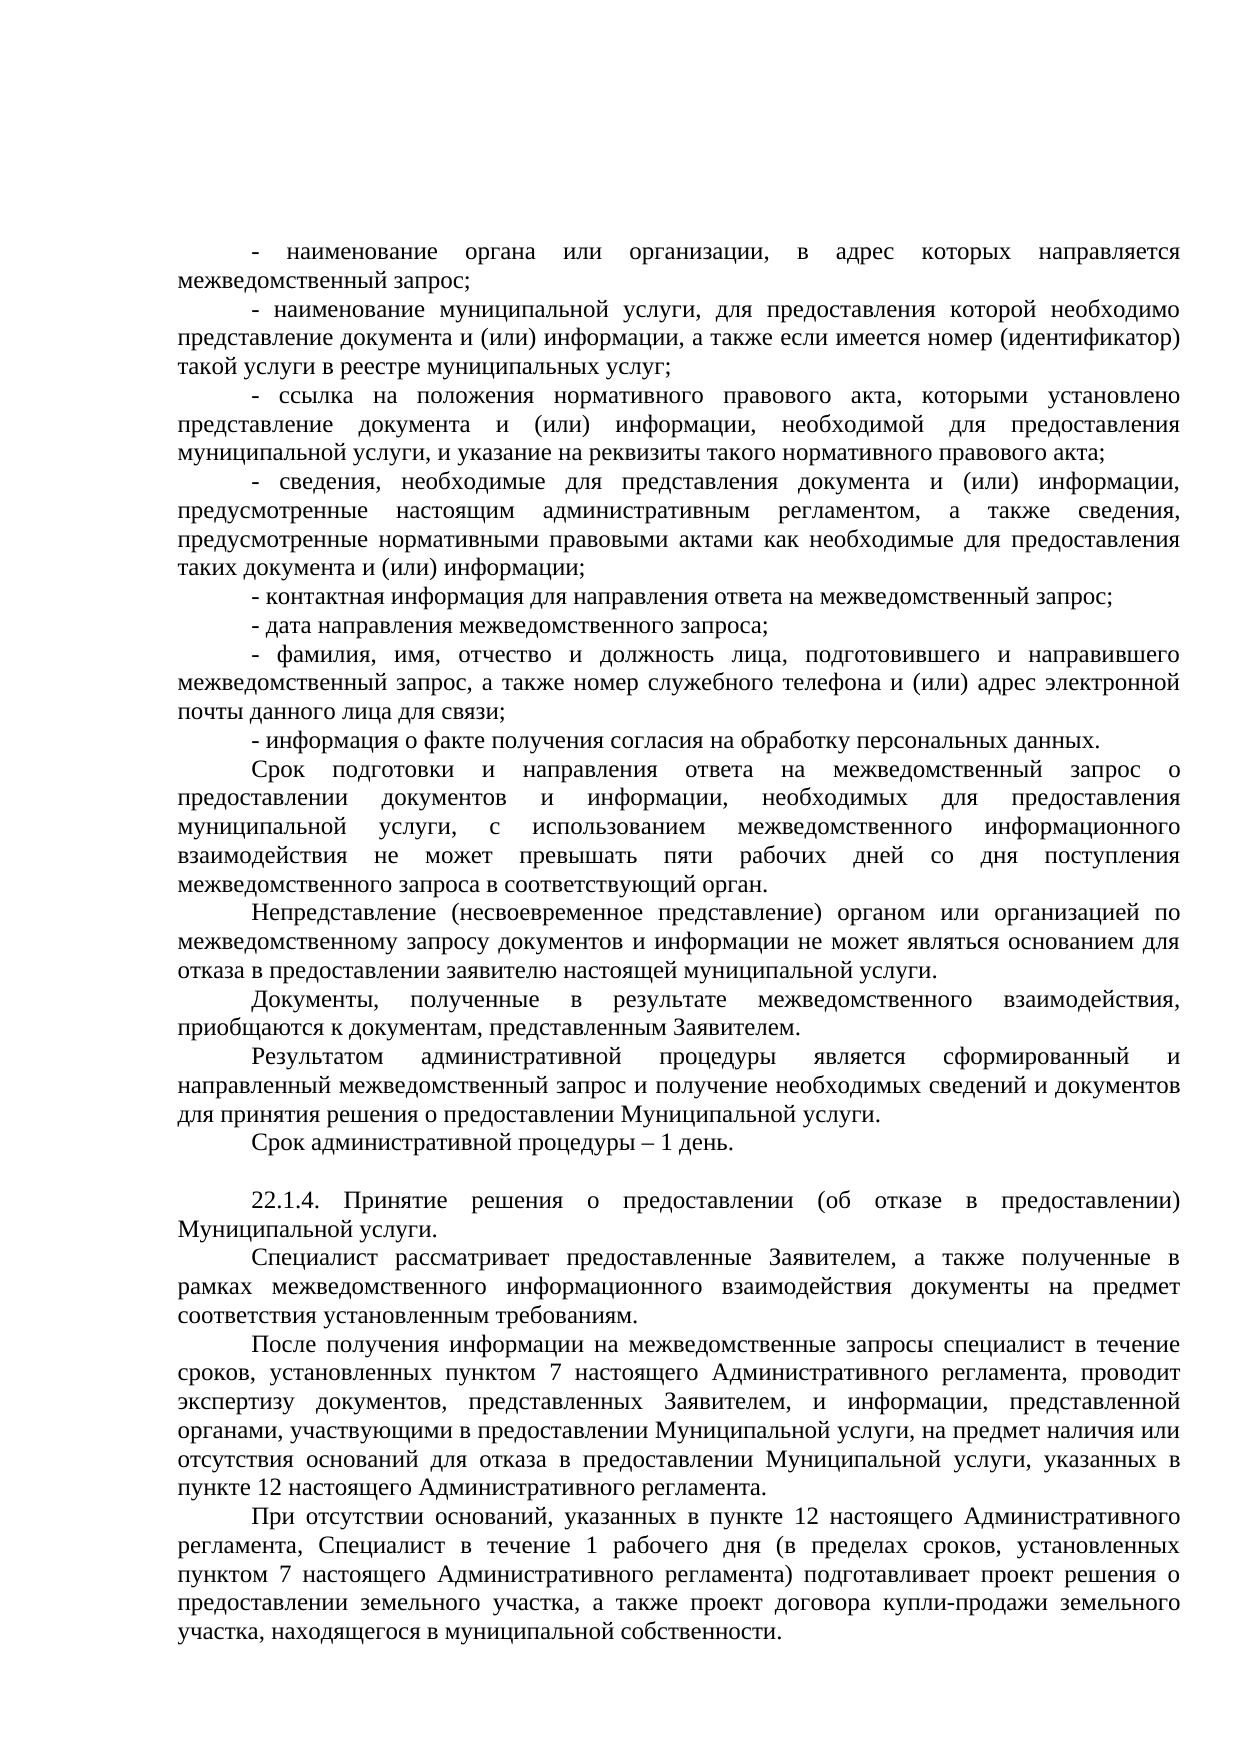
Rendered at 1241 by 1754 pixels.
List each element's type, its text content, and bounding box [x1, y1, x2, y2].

text Документы, полученные в результате межведомственного взаимодействия, приобщаются к документам, представленным Заявителем. [177, 984, 1181, 1041]
text - наименование муниципальной услуги, для предоставления которой необходимо представление документа и (или) информации, а также если имеется номер (идентификатор) такой услуги в реестре муниципальных услуг; [177, 294, 1181, 380]
text - фамилия, имя, отчество и должность лица, подготовившего и направившего межведомственный запрос, а также номер служебного телефона и (или) адрес электронной почты данного лица для связи; [177, 639, 1181, 725]
text - контактная информация для направления ответа на межведомственный запрос; [177, 581, 1181, 610]
text - наименование органа или организации, в адрес которых направляется межведомственный запрос; [177, 236, 1181, 294]
text После получения информации на межведомственные запросы специалист в течение сроков, установленных пунктом 7 настоящего Административного регламента, проводит экспертизу документов, представленных Заявителем, и информации, представленной органами, участвующими в предоставлении Муниципальной услуги, на предмет наличия или отсутствия оснований для отказа в предоставлении Муниципальной услуги, указанных в пункте 12 настоящего Административного регламента. [177, 1329, 1181, 1501]
text - дата направления межведомственного запроса; [177, 610, 1181, 639]
text 22.1.4. Принятие решения о предоставлении (об отказе в предоставлении) Муниципальной услуги. [177, 1185, 1181, 1242]
list Срок подготовки и направления ответа на межведомственный запрос о предоставлении документов и информации, необходимых для предоставления муниципальной услуги, с использованием межведомственного информационного взаимодействия не может превышать пяти рабочих дней со дня поступления межведомственного запроса в соответствующий орган. [177, 754, 1181, 897]
text - сведения, необходимые для представления документа и (или) информации, предусмотренные настоящим административным регламентом, а также сведения, предусмотренные нормативными правовыми актами как необходимые для предоставления таких документа и (или) информации; [177, 466, 1181, 581]
text Непредставление (несвоевременное представление) органом или организацией по межведомственному запросу документов и информации не может являться основанием для отказа в предоставлении заявителю настоящей муниципальной услуги. [177, 897, 1181, 984]
text При отсутствии оснований, указанных в пункте 12 настоящего Административного регламента, Специалист в течение 1 рабочего дня (в пределах сроков, установленных пунктом 7 настоящего Административного регламента) подготавливает проект решения о предоставлении земельного участка, а также проект договора купли-продажи земельного участка, находящегося в муниципальной собственности. [177, 1501, 1181, 1645]
text Результатом административной процедуры является сформированный и направленный межведомственный запрос и получение необходимых сведений и документов для принятия решения о предоставлении Муниципальной услуги. [177, 1041, 1181, 1127]
text Срок административной процедуры – 1 день. [177, 1127, 1181, 1156]
text Специалист рассматривает предоставленные Заявителем, а также полученные в рамках межведомственного информационного взаимодействия документы на предмет соответствия установленным требованиям. [177, 1242, 1181, 1329]
text - информация о факте получения согласия на обработку персональных данных. [177, 725, 1181, 754]
text - ссылка на положения нормативного правового акта, которыми установлено представление документа и (или) информации, необходимой для предоставления муниципальной услуги, и указание на реквизиты такого нормативного правового акта; [177, 380, 1181, 466]
